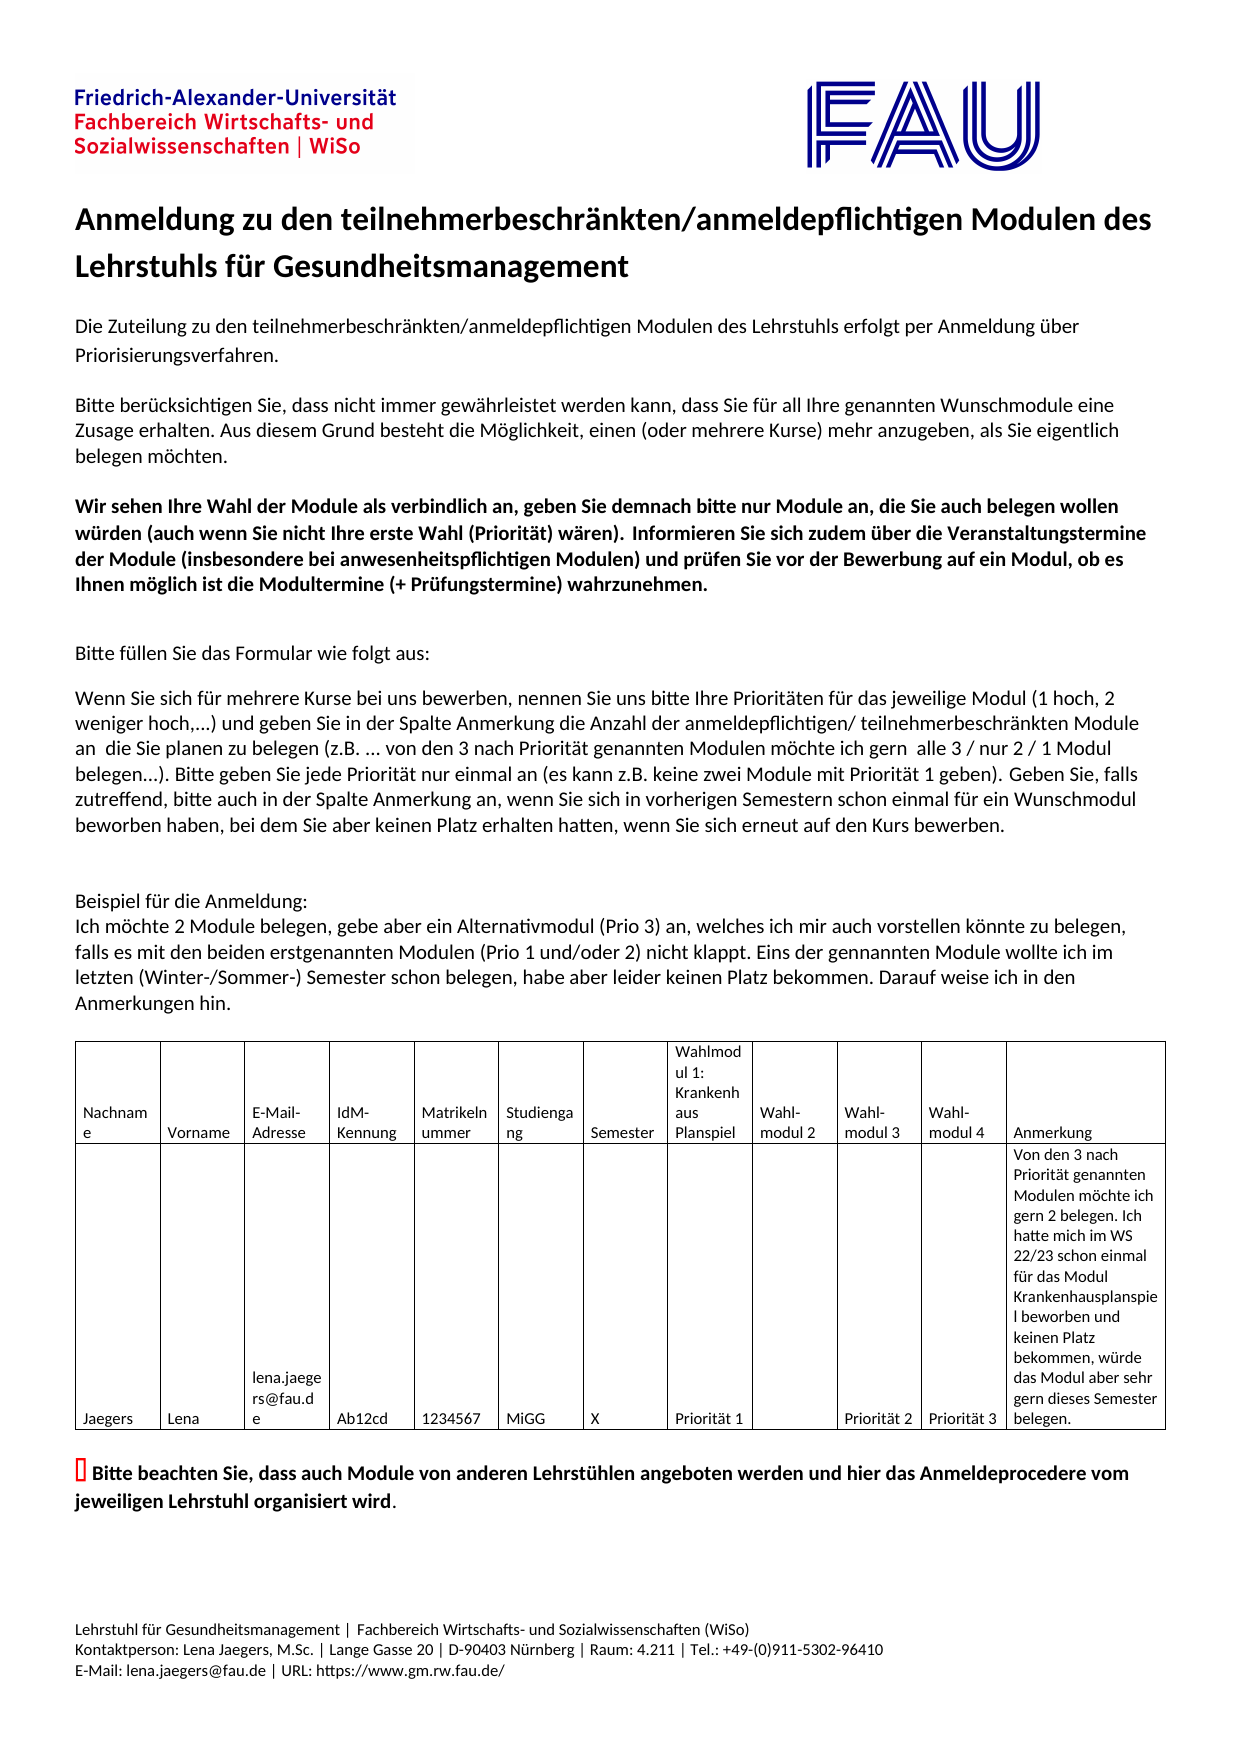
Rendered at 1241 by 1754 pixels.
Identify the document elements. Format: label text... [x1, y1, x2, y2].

table_header E-Mail-Adresse [245, 1042, 329, 1143]
table_cell 1234567 [415, 1144, 498, 1428]
text Anmeldung zu den teilnehmerbeschränkten/anmeldepflichtigen Modulen des Lehrstuhls für Gesundheitsmanagement [75, 198, 1165, 286]
text Wenn Sie sich für mehrere Kurse bei uns bewerben, nennen Sie uns bitte Ihre Prioritäten für das jeweilige Modul (1 hoch, 2 weniger hoch,...) und geben Sie in der Spalte Anmerkung die Anzahl der anmeldepflichtigen/ teilnehmerbeschränkten Module an die Sie planen zu belegen (z.B. ... von den 3 nach Priorität genannten Modulen möchte ich gern alle 3 / nur 2 / 1 Modul belegen...). Bitte geben Sie jede Priorität nur einmal an (es kann z.B. keine zwei Module mit Priorität 1 geben). Geben Sie, falls zutreffend, bitte auch in der Spalte Anmerkung an, wenn Sie sich in vorherigen Semestern schon einmal für ein Wunschmodul beworben haben, bei dem Sie aber keinen Platz erhalten hatten, wenn Sie sich erneut auf den Kurs bewerben. [75, 685, 1165, 837]
table_cell [753, 1144, 837, 1428]
text Bitte berücksichtigen Sie, dass nicht immer gewährleistet werden kann, dass Sie für all Ihre genannten Wunschmodule eine Zusage erhalten. Aus diesem Grund besteht die Möglichkeit, einen (oder mehrere Kurse) mehr anzugeben, als Sie eigentlich belegen möchten. [75, 392, 1165, 468]
table_cell lena.jaegers@fau.de [245, 1144, 329, 1428]
picture [75, 73, 415, 174]
table_cell Ab12cd [330, 1144, 414, 1428]
table_header Semester [584, 1042, 667, 1143]
text Bitte beachten Sie, dass auch Module von anderen Lehrstühlen angeboten werden und hier das Anmeldeprocedere vom jeweiligen Lehrstuhl organisiert wird. [75, 1458, 1165, 1513]
table_cell Priorität 1 [668, 1144, 752, 1428]
table_header Wahl- modul 4 [922, 1042, 1006, 1143]
table_header Wahlmodul 1: Krankenhaus Planspiel [668, 1042, 752, 1143]
table_header Anmerkung [1007, 1042, 1165, 1143]
text Bitte füllen Sie das Formular wie folgt aus: [75, 641, 1165, 666]
table_header Vorname [161, 1042, 244, 1143]
text Ich möchte 2 Module belegen, gebe aber ein Alternativmodul (Prio 3) an, welches ich mir auch vorstellen könnte zu belegen, falls es mit den beiden erstgenannten Modulen (Prio 1 und/oder 2) nicht klappt. Eins der gennannten Module wollte ich im letzten (Winter-/Sommer-) Semester schon belegen, habe aber leider keinen Platz bekommen. Darauf weise ich in den Anmerkungen hin. [75, 913, 1165, 1015]
picture [805, 79, 1042, 174]
table_header Matrikelnummer [415, 1042, 498, 1143]
table_header Wahl- modul 2 [753, 1042, 837, 1143]
table_header Studiengang [499, 1042, 583, 1143]
table_cell X [584, 1144, 667, 1428]
table_cell Priorität 2 [838, 1144, 921, 1428]
text Beispiel für die Anmeldung: [75, 888, 1165, 913]
table_cell MiGG [499, 1144, 583, 1428]
table_header Nachname [76, 1042, 160, 1143]
table_cell Lena [161, 1144, 244, 1428]
table_header Wahl- modul 3 [838, 1042, 921, 1143]
table_cell Von den 3 nach Priorität genannten Modulen möchte ich gern 2 belegen. Ich hatte mich im WS 22/23 schon einmal für das Modul Krankenhausplanspiel beworben und keinen Platz bekommen, würde das Modul aber sehr gern dieses Semester belegen. [1007, 1144, 1165, 1428]
text Wir sehen Ihre Wahl der Module als verbindlich an, geben Sie demnach bitte nur Module an, die Sie auch belegen wollen würden (auch wenn Sie nicht Ihre erste Wahl (Priorität) wären). Informieren Sie sich zudem über die Veranstaltungstermine der Module (insbesondere bei anwesenheitspflichtigen Modulen) und prüfen Sie vor der Bewerbung auf ein Modul, ob es Ihnen möglich ist die Modultermine (+ Prüfungstermine) wahrzunehmen. [75, 494, 1165, 597]
text Die Zuteilung zu den teilnehmerbeschränkten/anmeldepflichtigen Modulen des Lehrstuhls erfolgt per Anmeldung über Priorisierungsverfahren. [75, 313, 1165, 367]
table_cell Jaegers [76, 1144, 160, 1428]
table_header IdM- Kennung [330, 1042, 414, 1143]
table_cell Priorität 3 [922, 1144, 1006, 1428]
